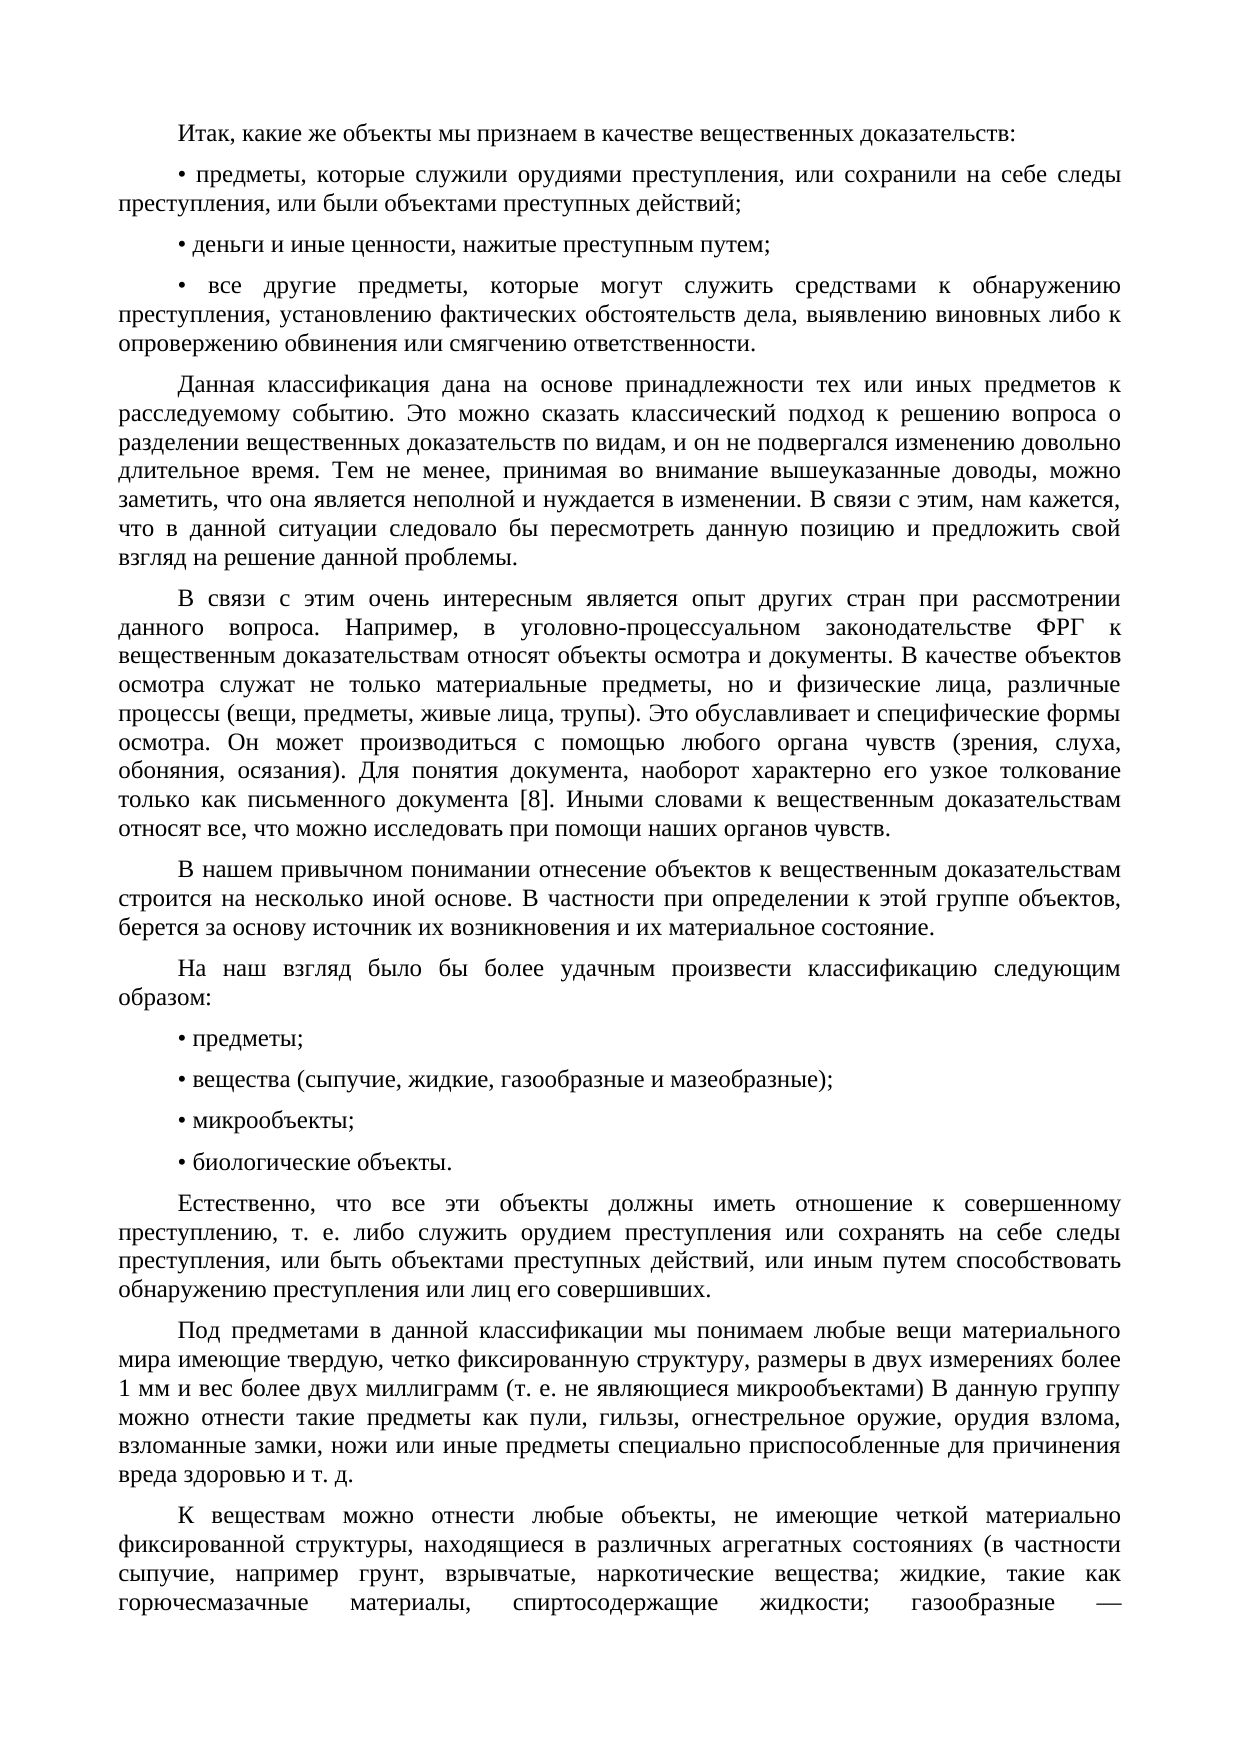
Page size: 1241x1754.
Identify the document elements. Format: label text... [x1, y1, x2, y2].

text Данная классификация дана на основе принадлежности тех или иных предметов к расследуемому событию. Это можно сказать классический подход к решению вопроса о разделении вещественных доказательств по видам, и он не подвергался изменению довольно длительное время. Тем не менее, принимая во внимание вышеуказанные доводы, можно заметить, что она является неполной и нуждается в изменении. В связи с этим, нам кажется, что в данной ситуации следовало бы пересмотреть данную позицию и предложить свой взгляд на решение данной проблемы. [118, 369, 1122, 571]
text В связи с этим очень интересным является опыт других стран при рассмотрении данного вопроса. Например, в уголовно-процессуальном законодательстве ФРГ к вещественным доказательствам относят объекты осмотра и документы. В качестве объектов осмотра служат не только материальные предметы, но и физические лица, различные процессы (вещи, предметы, живые лица, трупы). Это обуславливает и специфические формы осмотра. Он может производиться с помощью любого органа чувств (зрения, слуха, обоняния, осязания). Для понятия документа, наоборот характерно его узкое толкование только как письменного документа [8]. Иными словами к вещественным доказательствам относят все, что можно исследовать при помощи наших органов чувств. [118, 583, 1122, 842]
text В нашем привычном понимании отнесение объектов к вещественным доказательствам строится на несколько иной основе. В частности при определении к этой группе объектов, берется за основу источник их возникновения и их материальное состояние. [118, 854, 1122, 941]
text • биологические объекты. [118, 1147, 1122, 1176]
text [118, 1501, 1122, 1616]
text Итак, какие же объекты мы признаем в качестве вещественных доказательств: [118, 118, 1122, 147]
text • микрообъекты; [118, 1106, 1122, 1134]
text • предметы; [118, 1023, 1122, 1052]
text Под предметами в данной классификации мы понимаем любые вещи материального мира имеющие твердую, четко фиксированную структуру, размеры в двух измерениях более 1 мм и вес более двух миллиграмм (т. е. не являющиеся микрообъектами) В данную группу можно отнести такие предметы как пули, гильзы, огнестрельное оружие, орудия взлома, взломанные замки, ножи или иные предметы специально приспособленные для причинения вреда здоровью и т. д. [118, 1316, 1122, 1488]
text • вещества (сыпучие, жидкие, газообразные и мазеобразные); [118, 1064, 1122, 1093]
text • предметы, которые служили орудиями преступления, или сохранили на себе следы преступления, или были объектами преступных действий; [118, 159, 1122, 217]
text Естественно, что все эти объекты должны иметь отношение к совершенному преступлению, т. е. либо служить орудием преступления или сохранять на себе следы преступления, или быть объектами преступных действий, или иным путем способствовать обнаружению преступления или лиц его совершивших. [118, 1188, 1122, 1303]
text • деньги и иные ценности, нажитые преступным путем; [118, 229, 1122, 258]
text На наш взгляд было бы более удачным произвести классификацию следующим образом: [118, 953, 1122, 1011]
text • все другие предметы, которые могут служить средствами к обнаружению преступления, установлению фактических обстоятельств дела, выявлению виновных либо к опровержению обвинения или смягчению ответственности. [118, 271, 1122, 357]
